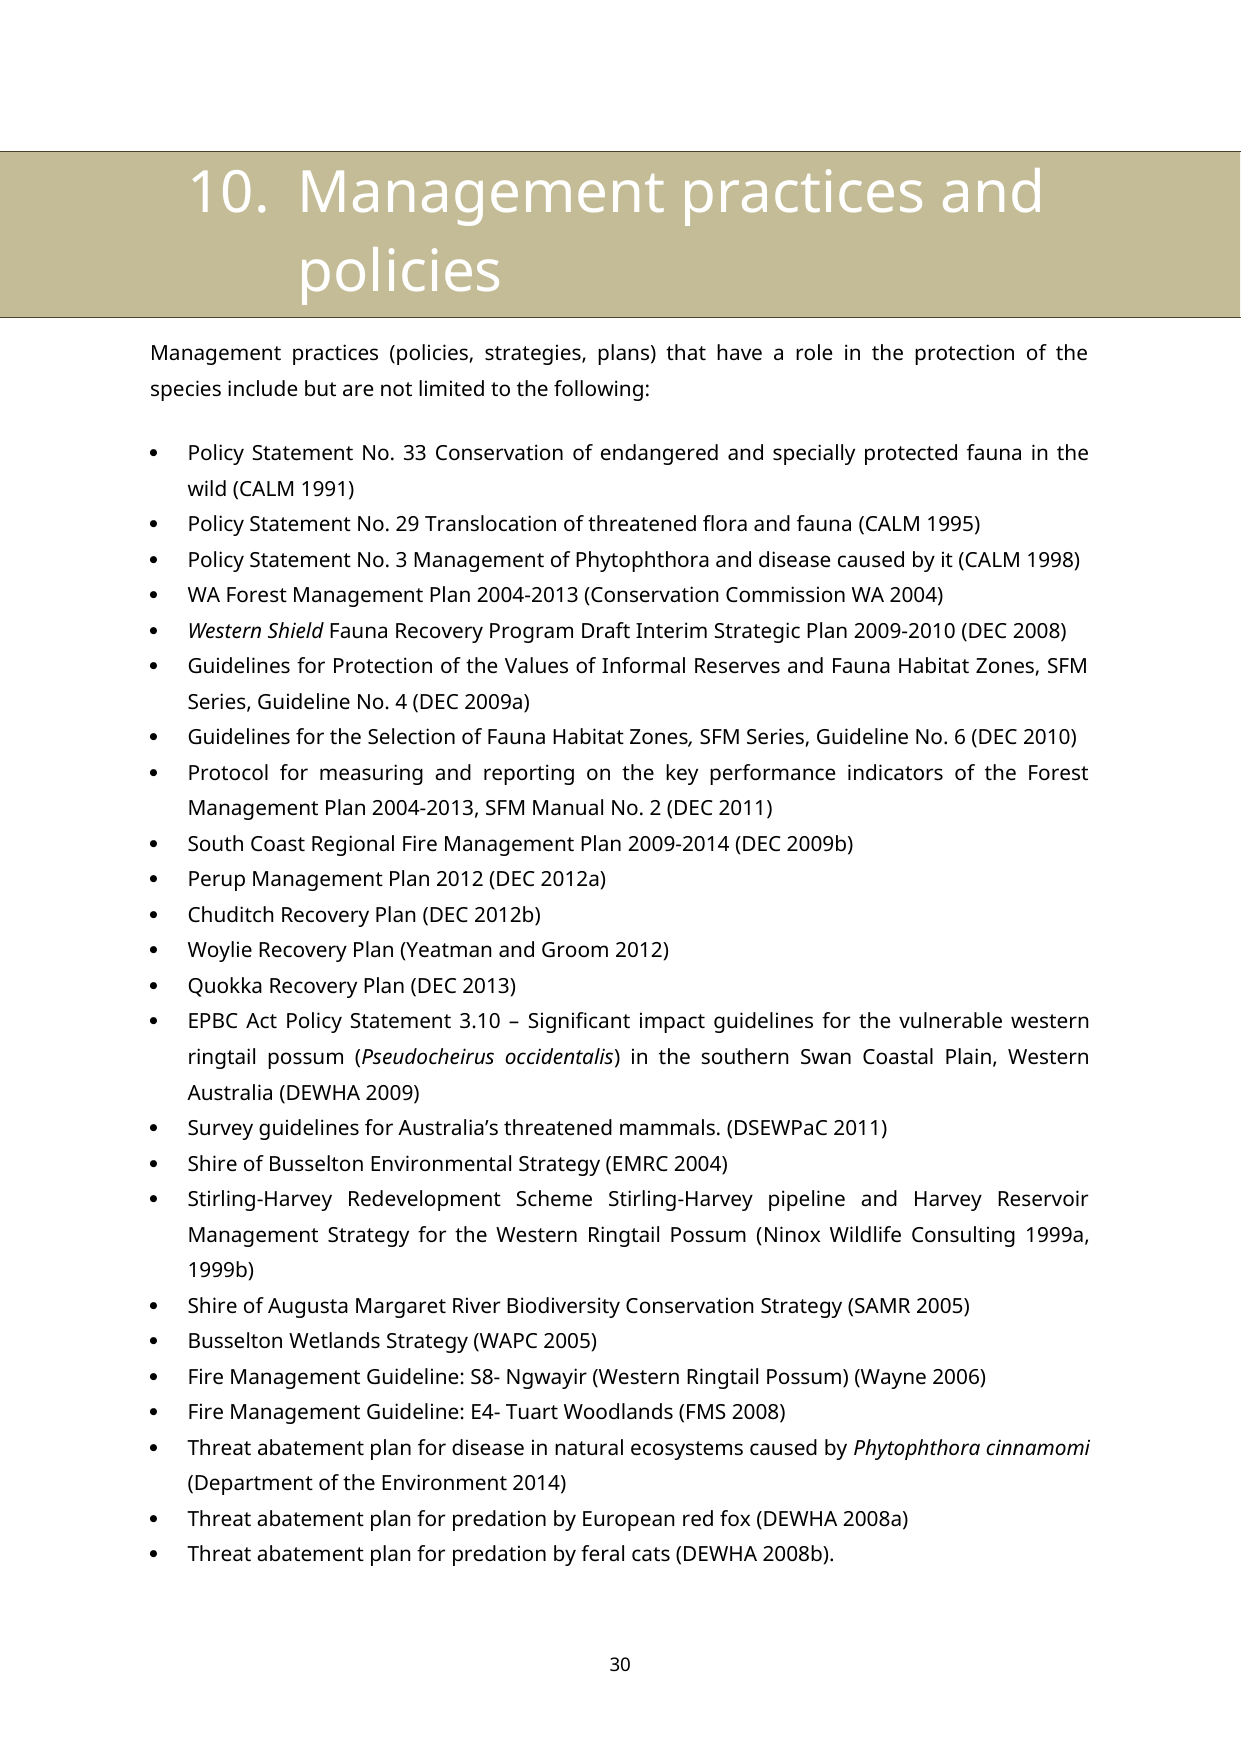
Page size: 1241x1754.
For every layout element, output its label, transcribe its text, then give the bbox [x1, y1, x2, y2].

list Guidelines for the Selection of Fauna Habitat Zones, SFM Series, Guideline No. 6 (DEC 2010) [150, 722, 1090, 751]
list Chuditch Recovery Plan (DEC 2012b) [150, 900, 1090, 928]
list Shire of Augusta Margaret River Biodiversity Conservation Strategy (SAMR 2005) [150, 1291, 1090, 1319]
list EPBC Act Policy Statement 3.10 – Significant impact guidelines for the vulnerable western ringtail possum (Pseudocheirus occidentalis) in the southern Swan Coastal Plain, Western Australia (DEWHA 2009) [150, 1007, 1090, 1106]
list Busselton Wetlands Strategy (WAPC 2005) [150, 1326, 1090, 1355]
list Survey guidelines for Australia’s threatened mammals. (DSEWPaC 2011) [150, 1113, 1090, 1142]
text Management practices and policies [187, 150, 1090, 309]
list South Coast Regional Fire Management Plan 2009-2014 (DEC 2009b) [150, 829, 1090, 857]
text Management practices (policies, strategies, plans) that have a role in the protection of the species include but are not limited to the following: [150, 338, 1090, 402]
list Woylie Recovery Plan (Yeatman and Groom 2012) [150, 936, 1090, 964]
list Policy Statement No. 29 Translocation of threatened flora and fauna (CALM 1995) [150, 509, 1090, 538]
list Threat abatement plan for disease in natural ecosystems caused by Phytophthora cinnamomi (Department of the Environment 2014) [150, 1433, 1090, 1497]
list Protocol for measuring and reporting on the key performance indicators of the Forest Management Plan 2004-2013, SFM Manual No. 2 (DEC 2011) [150, 758, 1090, 822]
list Guidelines for Protection of the Values of Informal Reserves and Fauna Habitat Zones, SFM Series, Guideline No. 4 (DEC 2009a) [150, 651, 1090, 715]
list Threat abatement plan for predation by European red fox (DEWHA 2008a) [150, 1504, 1090, 1532]
list Policy Statement No. 33 Conservation of endangered and specially protected fauna in the wild (CALM 1991) [150, 438, 1090, 502]
list Fire Management Guideline: E4- Tuart Woodlands (FMS 2008) [150, 1397, 1090, 1426]
list Quokka Recovery Plan (DEC 2013) [150, 971, 1090, 999]
list Stirling-Harvey Redevelopment Scheme Stirling-Harvey pipeline and Harvey Reservoir Management Strategy for the Western Ringtail Possum (Ninox Wildlife Consulting 1999a, 1999b) [150, 1184, 1090, 1284]
list Shire of Busselton Environmental Strategy (EMRC 2004) [150, 1149, 1090, 1177]
list Perup Management Plan 2012 (DEC 2012a) [150, 864, 1090, 893]
list Western Shield Fauna Recovery Program Draft Interim Strategic Plan 2009-2010 (DEC 2008) [150, 616, 1090, 644]
list WA Forest Management Plan 2004-2013 (Conservation Commission WA 2004) [150, 580, 1090, 609]
list Threat abatement plan for predation by feral cats (DEWHA 2008b). [150, 1539, 1090, 1568]
list Fire Management Guideline: S8- Ngwayir (Western Ringtail Possum) (Wayne 2006) [150, 1362, 1090, 1390]
list Policy Statement No. 3 Management of Phytophthora and disease caused by it (CALM 1998) [150, 545, 1090, 573]
